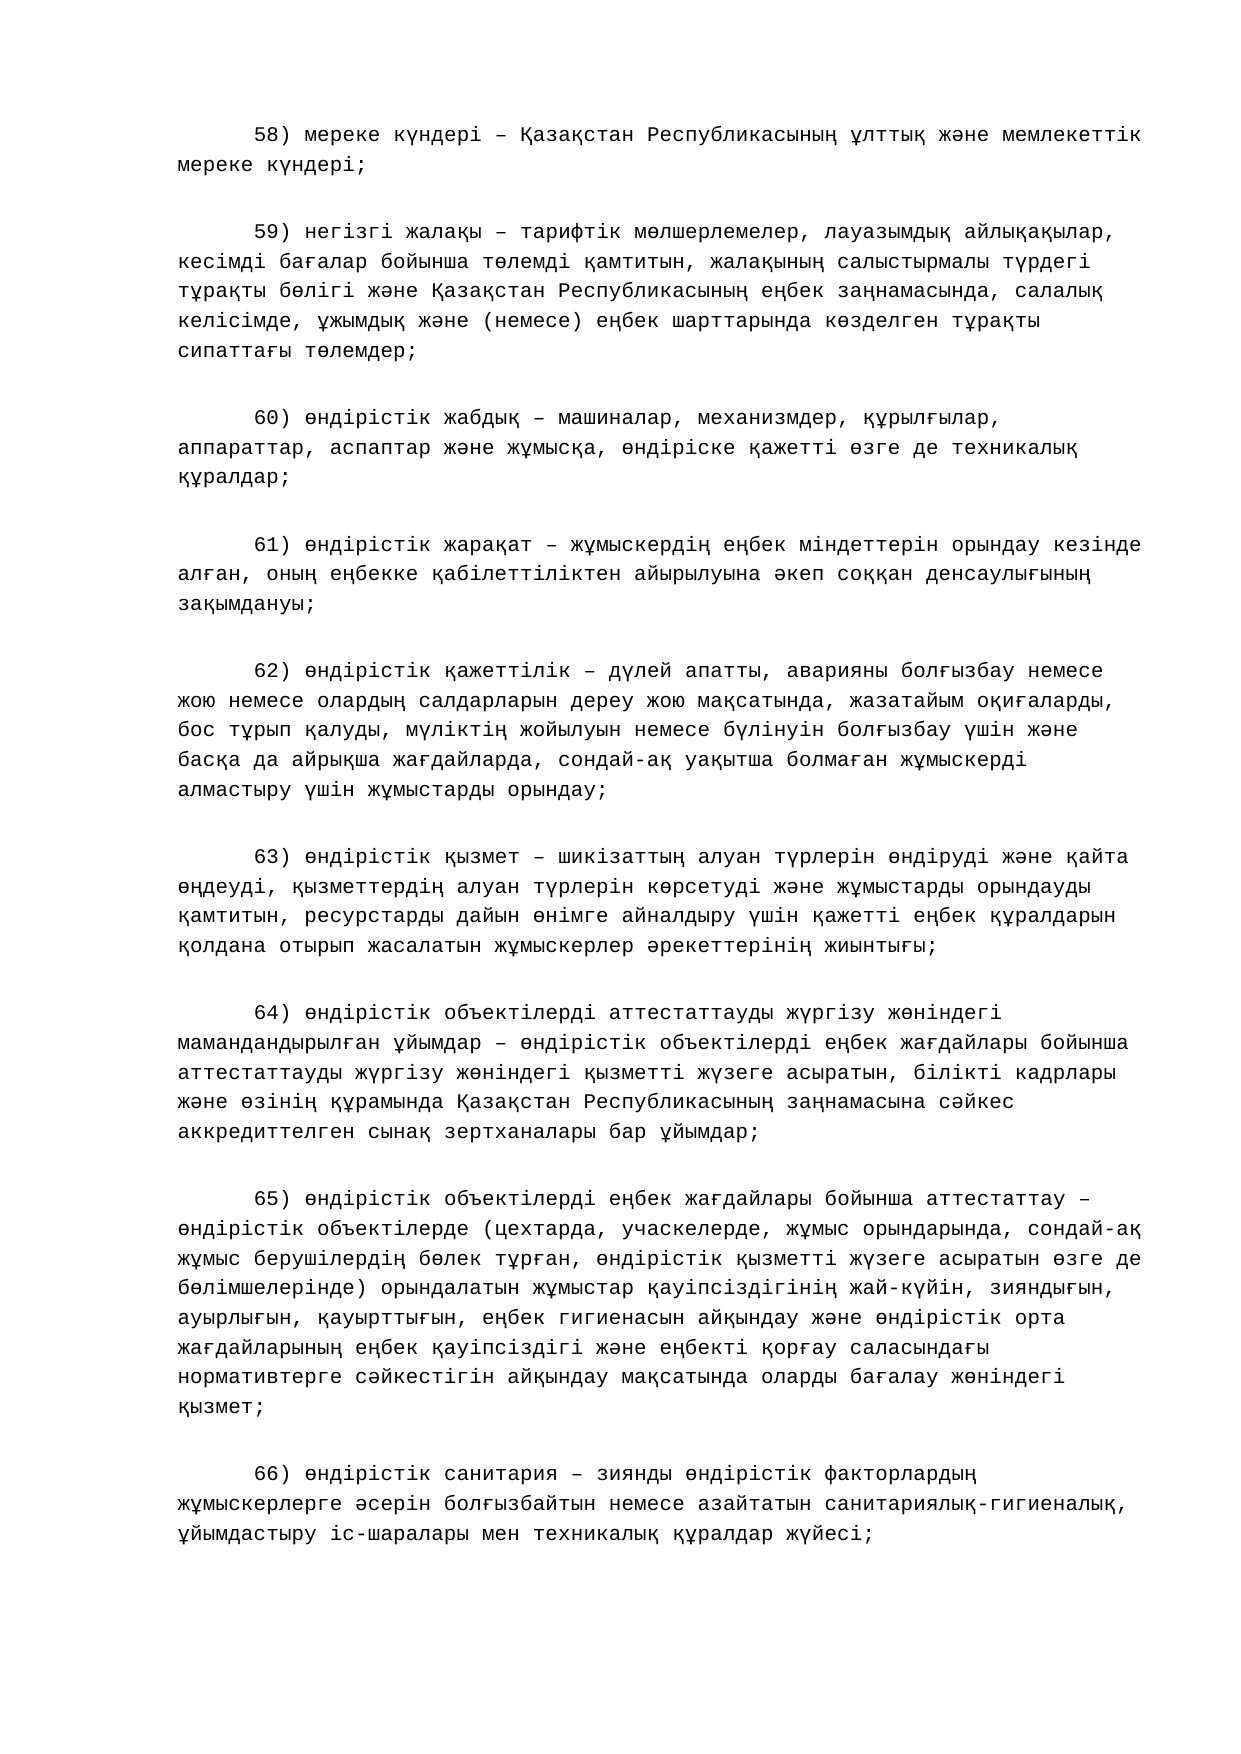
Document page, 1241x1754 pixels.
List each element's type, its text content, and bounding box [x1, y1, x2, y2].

text 62) өндірістік қажеттілік – дүлей апатты, аварияны болғызбау немесе жою немесе олардың салдарларын дереу жою мақсатында, жазатайым оқиғаларды, бос тұрып қалуды, мүліктің жойылуын немесе бүлінуін болғызбау үшін және басқа да айрықша жағдайларда, сондай-ақ уақытша болмаған жұмыскерді алмастыру үшін жұмыстарды орындау; [177, 654, 1152, 802]
text 60) өндірістік жабдық – машиналар, механизмдер, құрылғылар, аппараттар, аспаптар және жұмысқа, өндіріске қажетті өзге де техникалық құралдар; [177, 401, 1152, 490]
text 64) өндірістік объектілерді аттестаттауды жүргізу жөніндегі мамандандырылған ұйымдар – өндірістік объектілерді еңбек жағдайлары бойынша аттестаттауды жүргізу жөніндегі қызметті жүзеге асыратын, білікті кадрлары және өзінің құрамында Қазақстан Республикасының заңнамасына сәйкес аккредиттелген сынақ зертханалары бар ұйымдар; [177, 996, 1152, 1145]
text 65) өндірістік объектілерді еңбек жағдайлары бойынша аттестаттау – өндірістік объектілерде (цехтарда, учаскелерде, жұмыс орындарында, сондай-ақ жұмыс берушілердің бөлек тұрған, өндірістік қызметті жүзеге асыратын өзге де бөлімшелерінде) орындалатын жұмыстар қауіпсіздігінің жай-күйін, зияндығын, ауырлығын, қауырттығын, еңбек гигиенасын айқындау және өндірістік орта жағдайларының еңбек қауіпсіздігі және еңбекті қорғау саласындағы нормативтерге сәйкестігін айқындау мақсатында оларды бағалау жөніндегі қызмет; [177, 1182, 1152, 1420]
text 58) мереке күндері – Қазақстан Республикасының ұлттық және мемлекеттік мереке күндері; [177, 118, 1152, 177]
text 63) өндірістік қызмет – шикізаттың алуан түрлерін өндіруді және қайта өңдеуді, қызметтердің алуан түрлерін көрсетуді және жұмыстарды орындауды қамтитын, ресурстарды дайын өнімге айналдыру үшін қажетті еңбек құралдарын қолдана отырып жасалатын жұмыскерлер әрекеттерінің жиынтығы; [177, 840, 1152, 959]
text 59) негізгі жалақы – тарифтік мөлшерлемелер, лауазымдық айлықақылар, кесімді бағалар бойынша төлемді қамтитын, жалақының салыстырмалы түрдегі тұрақты бөлігі және Қазақстан Республикасының еңбек заңнамасында, салалық келісімде, ұжымдық және (немесе) еңбек шарттарында көзделген тұрақты сипаттағы төлемдер; [177, 215, 1152, 363]
text 66) өндірістік санитария – зиянды өндірістік факторлардың жұмыскерлерге әсерін болғызбайтын немесе азайтатын санитариялық-гигиеналық, ұйымдастыру іс-шаралары мен техникалық құралдар жүйесі; [177, 1457, 1152, 1546]
text 61) өндірістік жарақат – жұмыскердің еңбек міндеттерін орындау кезінде алған, оның еңбекке қабілеттіліктен айырылуына әкеп соққан денсаулығының зақымдануы; [177, 527, 1152, 617]
